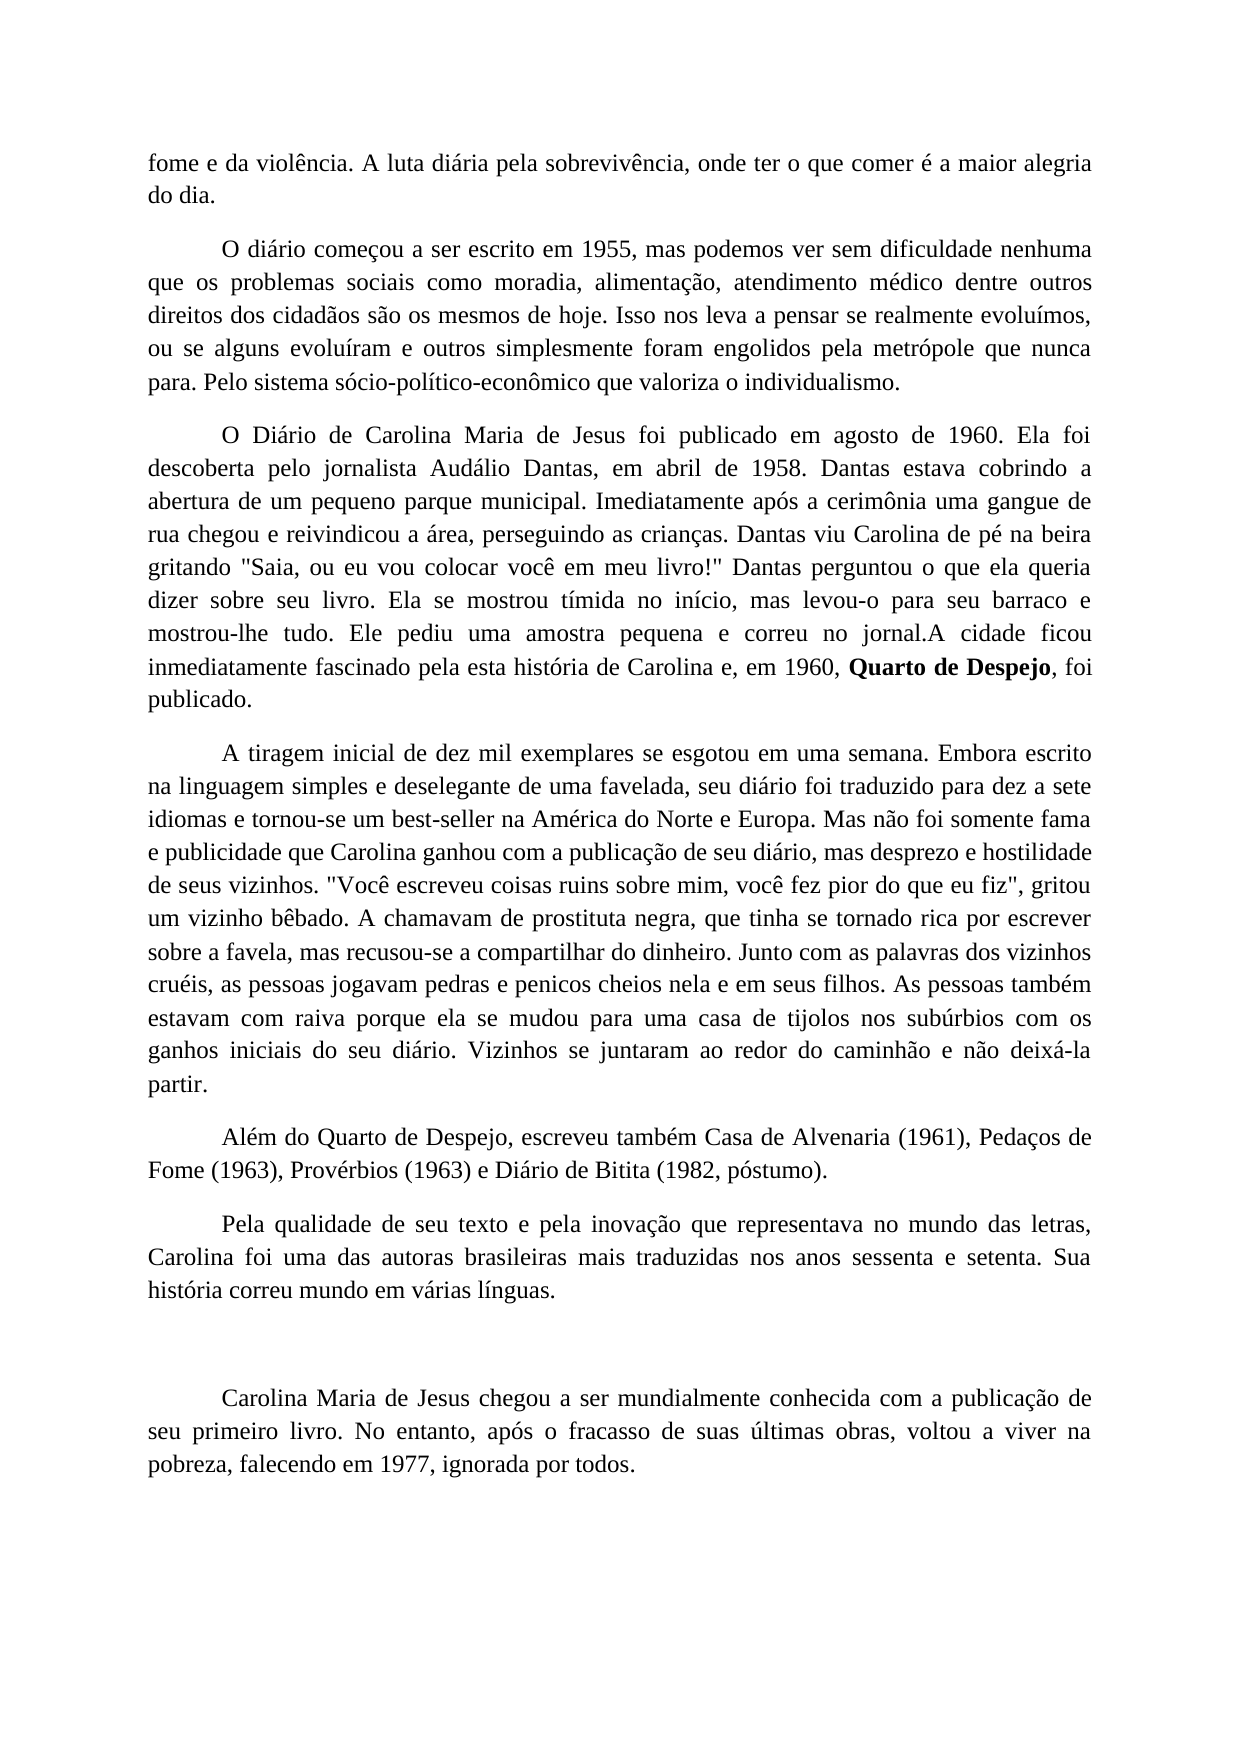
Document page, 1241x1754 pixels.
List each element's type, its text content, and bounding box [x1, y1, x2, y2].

text Carolina Maria de Jesus chegou a ser mundialmente conhecida com a publicação de seu primeiro livro. No entanto, após o fracasso de suas últimas obras, voltou a viver na pobreza, falecendo em 1977, ignorada por todos. [148, 1383, 1093, 1478]
text A tiragem inicial de dez mil exemplares se esgotou em uma semana. Embora escrito na linguagem simples e deselegante de uma favelada, seu diário foi traduzido para dez a sete idiomas e tornou-se um best-seller na América do Norte e Europa. Mas não foi somente fama e publicidade que Carolina ganhou com a publicação de seu diário, mas desprezo e hostilidade de seus vizinhos. "Você escreveu coisas ruins sobre mim, você fez pior do que eu fiz", gritou um vizinho bêbado. A chamavam de prostituta negra, que tinha se tornado rica por escrever sobre a favela, mas recusou-se a compartilhar do dinheiro. Junto com as palavras dos vizinhos cruéis, as pessoas jogavam pedras e penicos cheios nela e em seus filhos. As pessoas também estavam com raiva porque ela se mudou para uma casa de tijolos nos subúrbios com os ganhos iniciais do seu diário. Vizinhos se juntaram ao redor do caminhão e não deixá-la partir. [148, 738, 1093, 1097]
text O Diário de Carolina Maria de Jesus foi publicado em agosto de 1960. Ela foi descoberta pelo jornalista Audálio Dantas, em abril de 1958. Dantas estava cobrindo a abertura de um pequeno parque municipal. Imediatamente após a cerimônia uma gangue de rua chegou e reivindicou a área, perseguindo as crianças. Dantas viu Carolina de pé na beira gritando "Saia, ou eu vou colocar você em meu livro!" Dantas perguntou o que ela queria dizer sobre seu livro. Ela se mostrou tímida no início, mas levou-o para seu barraco e mostrou-lhe tudo. Ele pediu uma amostra pequena e correu no jornal.A cidade ficou inmediatamente fascinado pela esta história de Carolina e, em 1960, Quarto de Despejo, foi publicado. [148, 420, 1093, 713]
text Além do Quarto de Despejo, escreveu também Casa de Alvenaria (1961), Pedaços de Fome (1963), Provérbios (1963) e Diário de Bitita (1982, póstumo). [148, 1122, 1093, 1184]
text O diário começou a ser escrito em 1955, mas podemos ver sem dificuldade nenhuma que os problemas sociais como moradia, alimentação, atendimento médico dentre outros direitos dos cidadãos são os mesmos de hoje. Isso nos leva a pensar se realmente evoluímos, ou se alguns evoluíram e outros simplesmente foram engolidos pela metrópole que nunca para. Pelo sistema sócio-político-econômico que valoriza o individualismo. [148, 234, 1093, 395]
text Pela qualidade de seu texto e pela inovação que representava no mundo das letras, Carolina foi uma das autoras brasileiras mais traduzidas nos anos sessenta e setenta. Sua história correu mundo em várias línguas. [148, 1209, 1093, 1304]
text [148, 148, 1093, 209]
